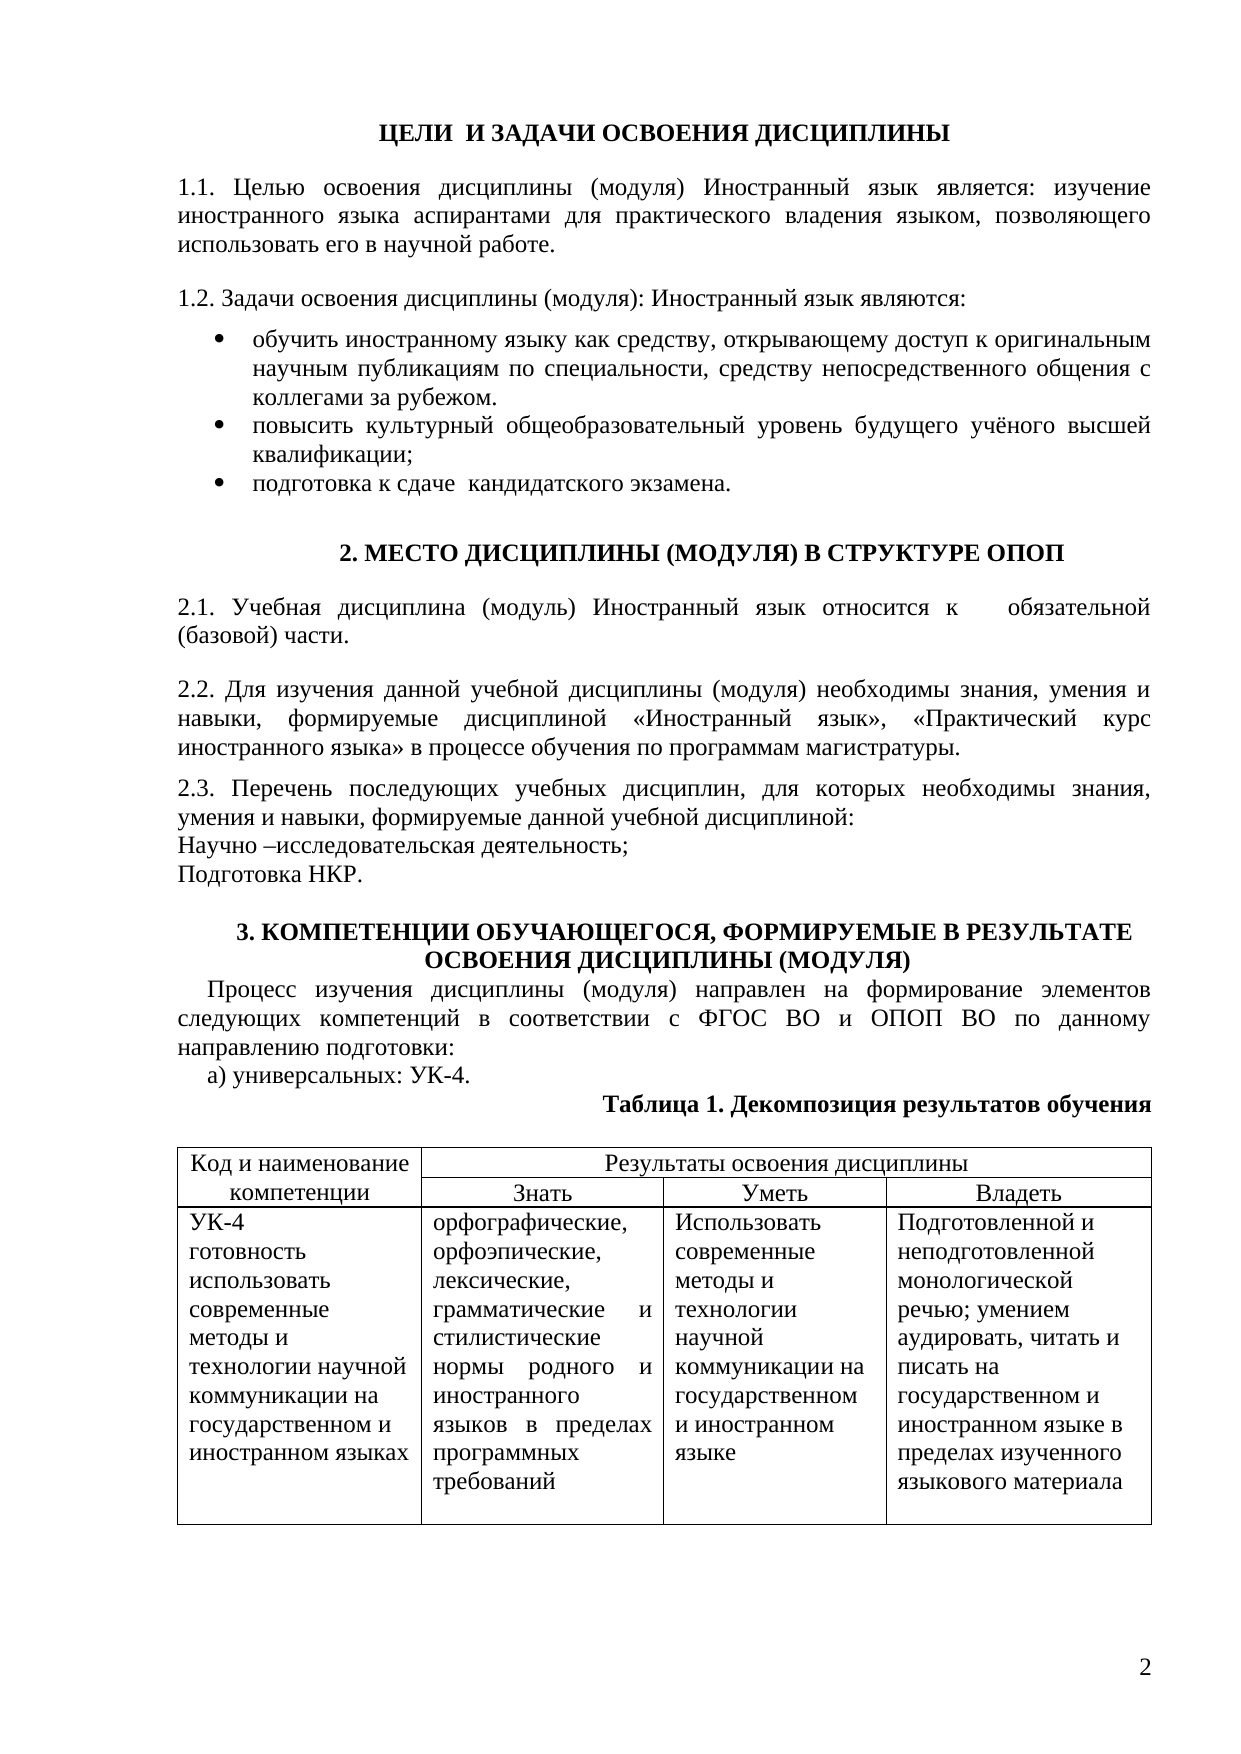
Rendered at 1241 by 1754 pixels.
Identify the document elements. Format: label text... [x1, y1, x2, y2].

text Научно –исследовательская деятельность; [177, 831, 1152, 859]
list обучить иностранному языку как средству, открывающему доступ к оригинальным научным публикациям по специальности, средству непосредственного общения с коллегами за рубежом. [215, 324, 1152, 411]
table_cell орфографические, орфоэпические, лексические, грамматические и стилистические нормы родного и иностранного языков в пределах программных требований [422, 1208, 663, 1524]
table_cell Знать [422, 1178, 663, 1206]
text 1.2. Задачи освоения дисциплины (модуля): Иностранный язык являются: [177, 283, 1152, 312]
table_cell Уметь [664, 1178, 886, 1206]
list повысить культурный общеобразовательный уровень будущего учёного высшей квалификации; [215, 411, 1152, 468]
table_header Результаты освоения дисциплины [422, 1148, 1151, 1177]
table_cell Владеть [887, 1178, 1151, 1206]
text 2. МЕСТО ДИСЦИПЛИНЫ (МОДУЛЯ) В СТРУКТУРЕ ОПОП [252, 538, 1152, 567]
text 2.1. Учебная дисциплина (модуль) Иностранный язык относится к обязательной (базовой) части. [177, 592, 1152, 649]
text ЦЕЛИ И ЗАДАЧИ ОСВОЕНИЯ ДИСЦИПЛИНЫ [177, 118, 1152, 147]
text ОСВОЕНИЯ ДИСЦИПЛИНЫ (МОДУЛЯ) [177, 946, 1152, 974]
table_header Код и наименование компетенции [178, 1148, 421, 1206]
table_cell УК-4 готовность использовать современные методы и технологии научной коммуникации на государственном и иностранном языках [178, 1208, 421, 1524]
text Подготовка НКР. [177, 859, 1152, 888]
text Таблица 1. Декомпозиция результатов обучения [177, 1089, 1152, 1118]
list подготовка к сдаче кандидатского экзамена. [215, 468, 1152, 497]
text 1.1. Целью освоения дисциплины (модуля) Иностранный язык является: изучение иностранного языка аспирантами для практического владения языком, позволяющего использовать его в научной работе. [177, 172, 1152, 258]
text 3. КОМПЕТЕНЦИИ ОБУЧАЮЩЕГОСЯ, ФОРМИРУЕМЫЕ В РЕЗУЛЬТАТЕ [177, 917, 1152, 946]
text Процесс изучения дисциплины (модуля) направлен на формирование элементов следующих компетенций в соответствии с ФГОС ВО и ОПОП ВО по данному направлению подготовки: [177, 974, 1152, 1061]
table_cell Использовать современные методы и технологии научной коммуникации на государственном и иностранном языке [664, 1208, 886, 1524]
text а) универсальных: УК-4. [177, 1061, 1152, 1089]
text 2.3. Перечень последующих учебных дисциплин, для которых необходимы знания, умения и навыки, формируемые данной учебной дисциплиной: [177, 773, 1152, 831]
table_cell Подготовленной и неподготовленной монологической речью; умением аудировать, читать и писать на государственном и иностранном языке в пределах изученного языкового материала [887, 1208, 1151, 1524]
text 2.2. Для изучения данной учебной дисциплины (модуля) необходимы знания, умения и навыки, формируемые дисциплиной «Иностранный язык», «Практический курс иностранного языка» в процессе обучения по программам магистратуры. [177, 674, 1152, 761]
